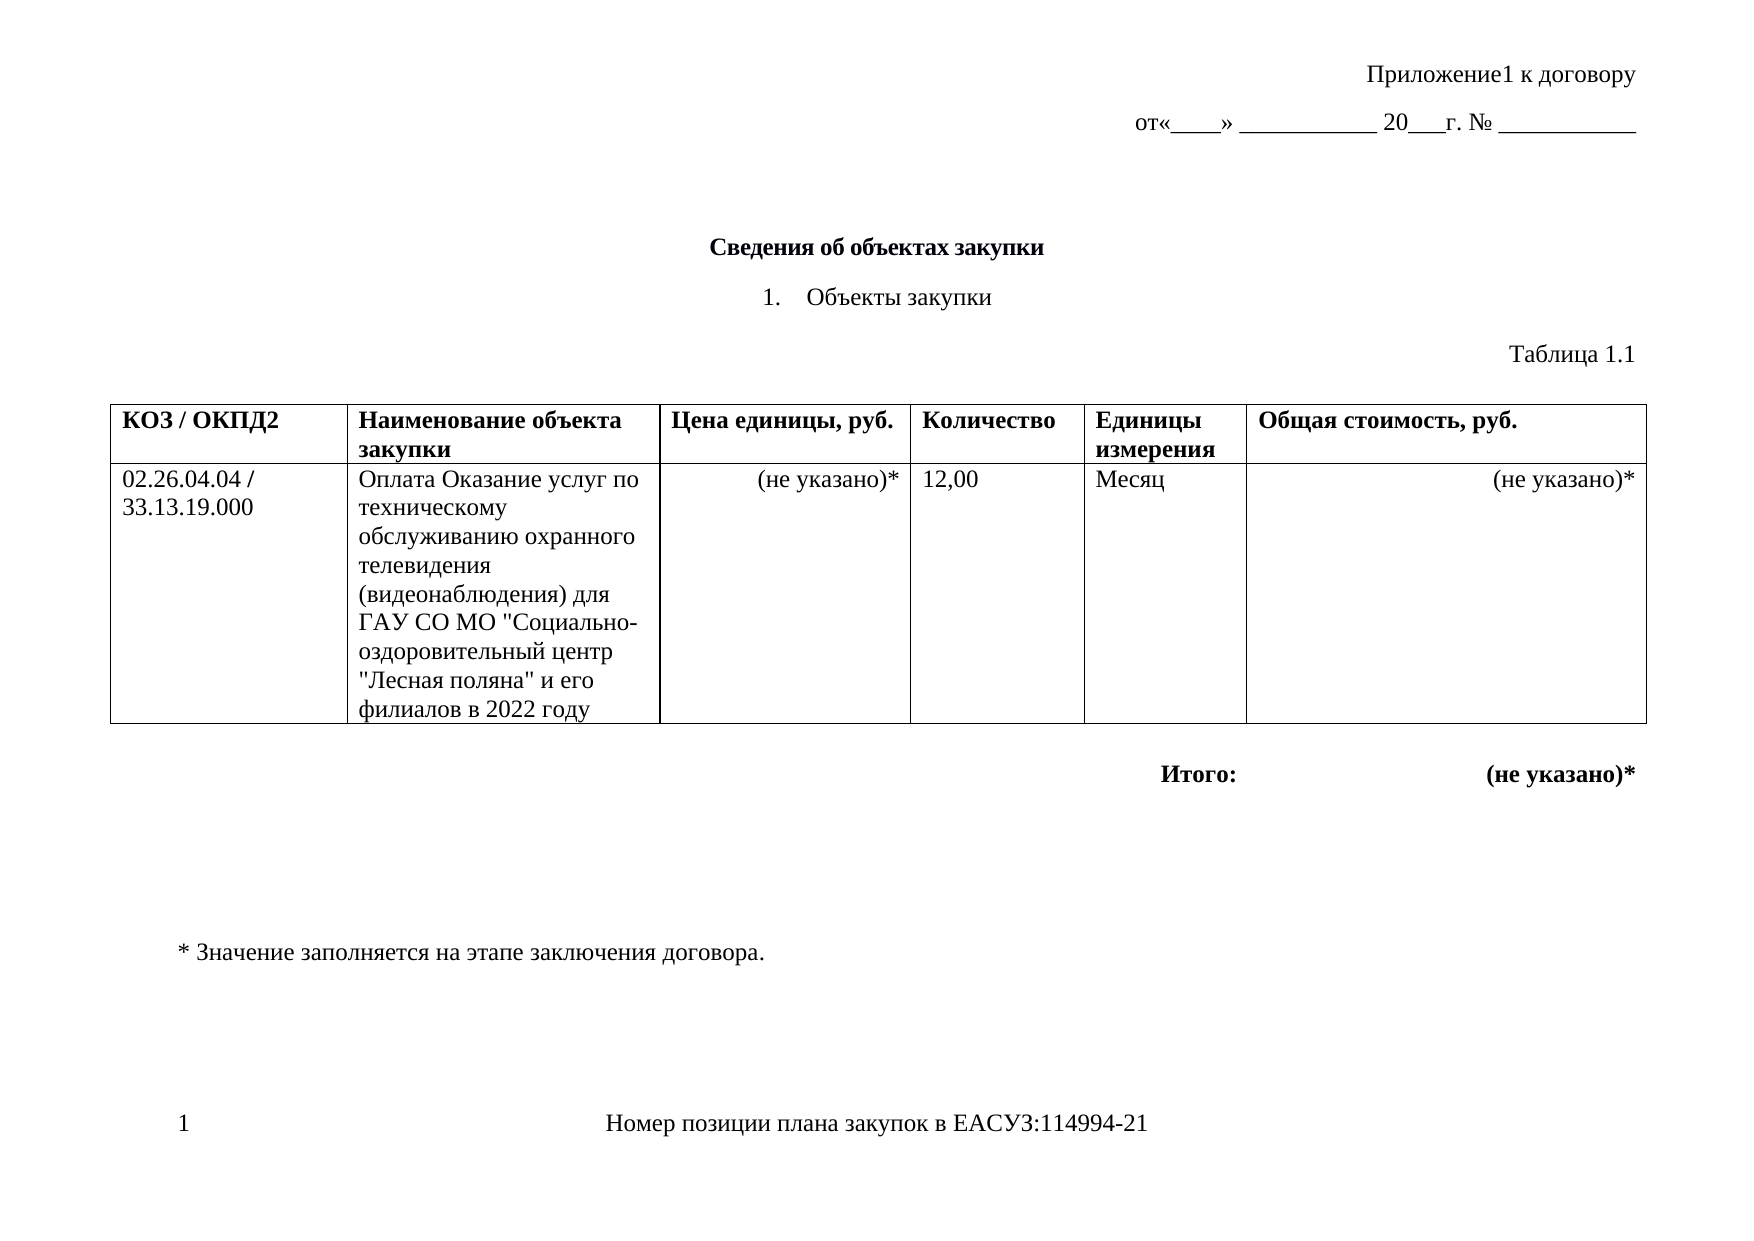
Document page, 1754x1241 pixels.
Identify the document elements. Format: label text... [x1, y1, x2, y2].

subtitle Сведения об объектах закупки [118, 232, 1636, 261]
list Объекты закупки [118, 282, 1636, 311]
table_cell (не указано)* [1247, 464, 1646, 722]
table_header (не указано)* [1248, 759, 1647, 788]
table_header КОЗ / ОКПД2 [111, 405, 347, 463]
text * Значение заполняется на этапе заключения договора. [118, 937, 1636, 965]
table_header Наименование объекта закупки [348, 405, 659, 463]
text Таблица 1.1 [118, 339, 1636, 368]
table_header Общая стоимость, руб. [1247, 405, 1646, 463]
table_cell 02.26.04.04 / 33.13.19.000 [111, 464, 347, 722]
table_header Количество [911, 405, 1084, 463]
table_cell Месяц [1085, 464, 1246, 722]
table_header Итого: [115, 759, 1248, 788]
table_cell (не указано)* [661, 464, 910, 722]
table_header Единицы измерения [1085, 405, 1246, 463]
table_header Цена единицы, руб. [661, 405, 910, 463]
text от«____» ___________ 20___г. № ___________ [118, 107, 1636, 135]
table_cell 12,00 [911, 464, 1084, 722]
table_cell Оплата Оказание услуг по техническому обслуживанию охранного телевидения (видеонаблюдения) для ГАУ СО МО "Социально- оздоровительный центр "Лесная поляна" и его филиалов в 2022 году [348, 464, 659, 722]
text Приложение1 к договору [118, 59, 1636, 88]
